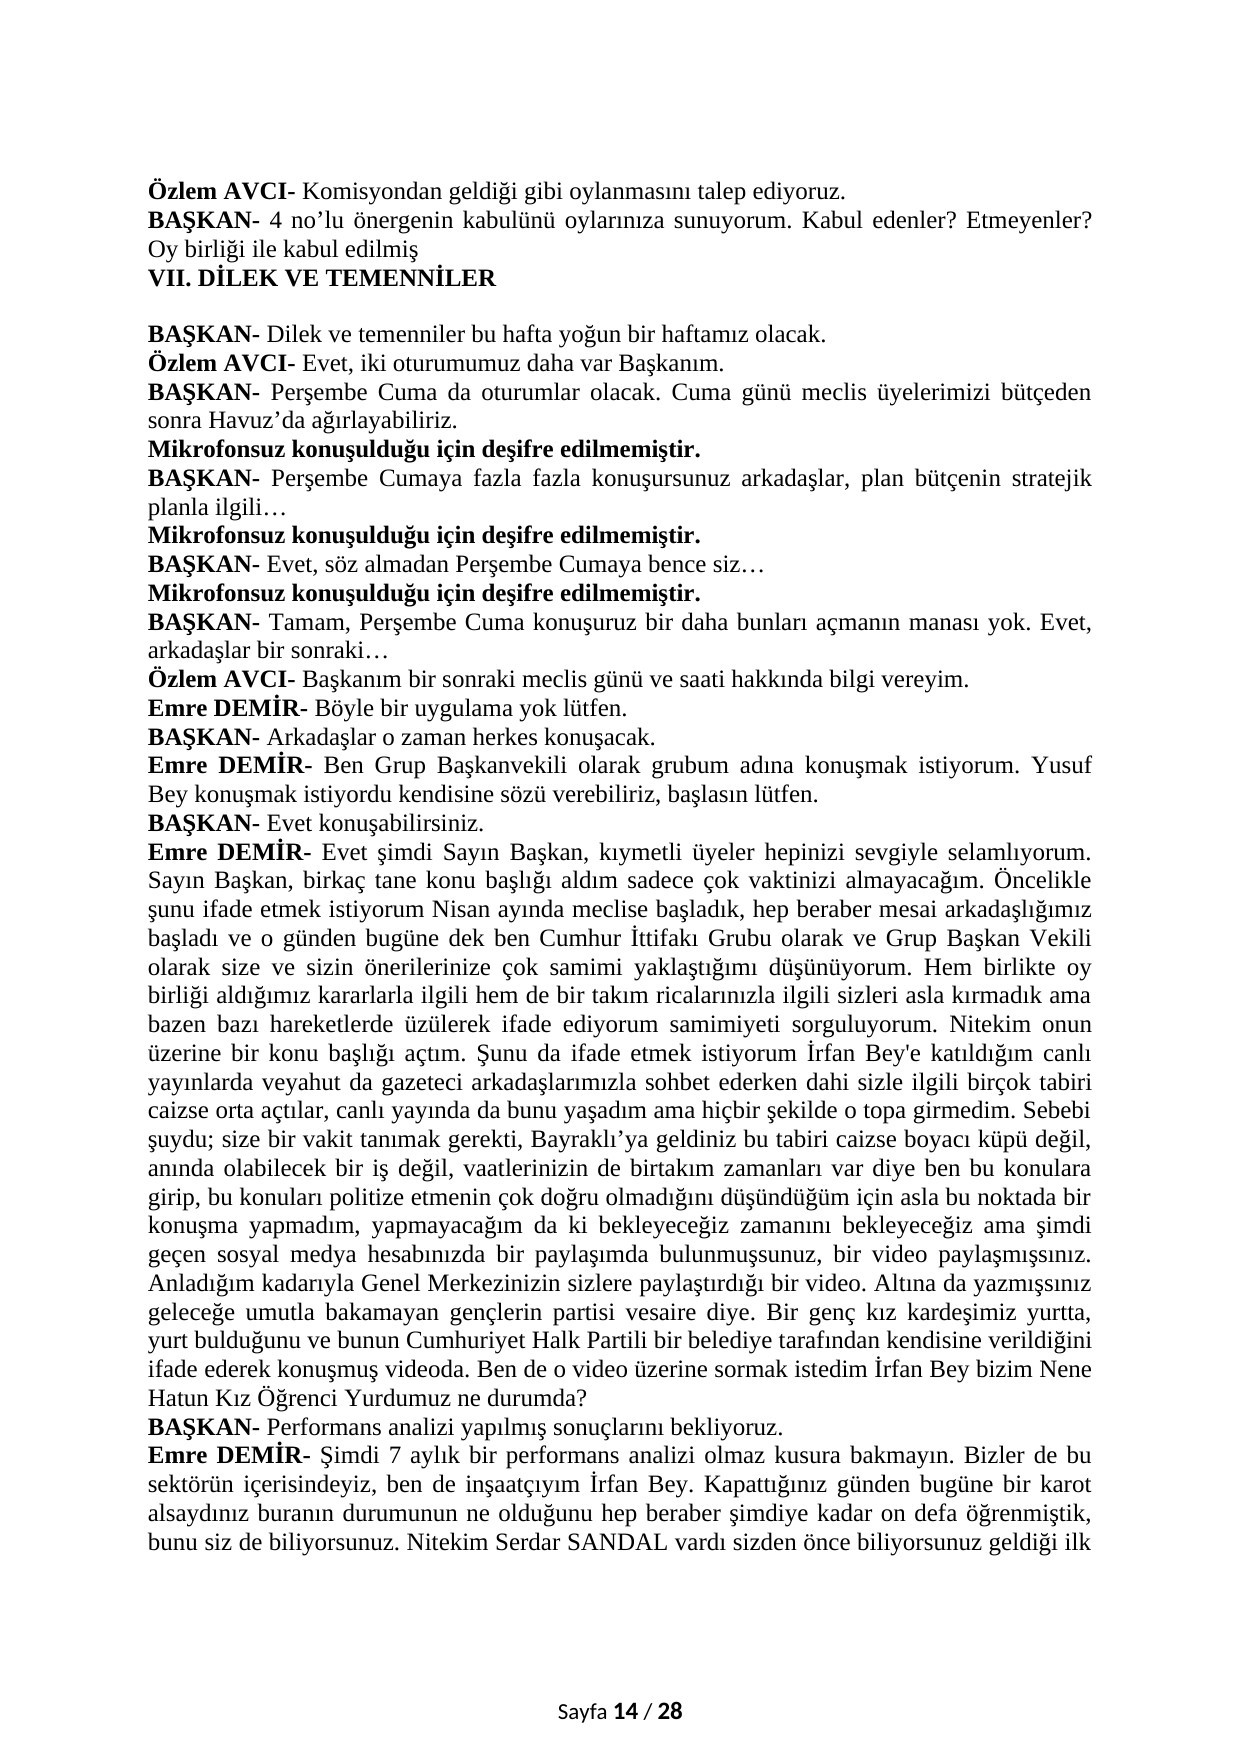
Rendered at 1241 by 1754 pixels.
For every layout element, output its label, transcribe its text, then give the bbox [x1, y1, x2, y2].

text BAŞKAN- Perşembe Cumaya fazla fazla konuşursunuz arkadaşlar, plan bütçenin stratejik planla ilgili… [148, 463, 1093, 521]
text Mikrofonsuz konuşulduğu için deşifre edilmemiştir. [148, 434, 1093, 463]
text BAŞKAN- Evet, söz almadan Perşembe Cumaya bence siz… [148, 549, 1093, 578]
text BAŞKAN- Performans analizi yapılmış sonuçlarını bekliyoruz. [148, 1412, 1093, 1441]
text BAŞKAN- Arkadaşlar o zaman herkes konuşacak. [148, 722, 1093, 751]
text Mikrofonsuz konuşulduğu için deşifre edilmemiştir. [148, 521, 1093, 549]
text BAŞKAN- 4 no’lu önergenin kabulünü oylarınıza sunuyorum. Kabul edenler? Etmeyenler? Oy birliği ile kabul edilmiş [148, 205, 1093, 263]
text Emre DEMİR- Evet şimdi Sayın Başkan, kıymetli üyeler hepinizi sevgiyle selamlıyorum. Sayın Başkan, birkaç tane konu başlığı aldım sadece çok vaktinizi almayacağım. Öncelikle şunu ifade etmek istiyorum Nisan ayında meclise başladık, hep beraber mesai arkadaşlığımız başladı ve o günden bugüne dek ben Cumhur İttifakı Grubu olarak ve Grup Başkan Vekili olarak size ve sizin önerilerinize çok samimi yaklaştığımı düşünüyorum. Hem birlikte oy birliği aldığımız kararlarla ilgili hem de bir takım ricalarınızla ilgili sizleri asla kırmadık ama bazen bazı hareketlerde üzülerek ifade ediyorum samimiyeti sorguluyorum. Nitekim onun üzerine bir konu başlığı açtım. Şunu da ifade etmek istiyorum İrfan Bey'e katıldığım canlı yayınlarda veyahut da gazeteci arkadaşlarımızla sohbet ederken dahi sizle ilgili birçok tabiri caizse orta açtılar, canlı yayında da bunu yaşadım ama hiçbir şekilde o topa girmedim. Sebebi şuydu; size bir vakit tanımak gerekti, Bayraklı’ya geldiniz bu tabiri caizse boyacı küpü değil, anında olabilecek bir iş değil, vaatlerinizin de birtakım zamanları var diye ben bu konulara girip, bu konuları politize etmenin çok doğru olmadığını düşündüğüm için asla bu noktada bir konuşma yapmadım, yapmayacağım da ki bekleyeceğiz zamanını bekleyeceğiz ama şimdi geçen sosyal medya hesabınızda bir paylaşımda bulunmuşsunuz, bir video paylaşmışsınız. Anladığım kadarıyla Genel Merkezinizin sizlere paylaştırdığı bir video. Altına da yazmışsınız geleceğe umutla bakamayan gençlerin partisi vesaire diye. Bir genç kız kardeşimiz yurtta, yurt bulduğunu ve bunun Cumhuriyet Halk Partili bir belediye tarafından kendisine verildiğini ifade ederek konuşmuş videoda. Ben de o video üzerine sormak istedim İrfan Bey bizim Nene Hatun Kız Öğrenci Yurdumuz ne durumda? [148, 837, 1093, 1412]
text Emre DEMİR- Ben Grup Başkanvekili olarak grubum adına konuşmak istiyorum. Yusuf Bey konuşmak istiyordu kendisine sözü verebiliriz, başlasın lütfen. [148, 751, 1093, 808]
text Özlem AVCI- Başkanım bir sonraki meclis günü ve saati hakkında bilgi vereyim. [148, 664, 1093, 693]
text Mikrofonsuz konuşulduğu için deşifre edilmemiştir. [148, 578, 1093, 607]
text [148, 1441, 1093, 1556]
text BAŞKAN- Perşembe Cuma da oturumlar olacak. Cuma günü meclis üyelerimizi bütçeden sonra Havuz’da ağırlayabiliriz. [148, 377, 1093, 434]
text BAŞKAN- Evet konuşabilirsiniz. [148, 808, 1093, 837]
text Özlem AVCI- Evet, iki oturumumuz daha var Başkanım. [148, 348, 1093, 377]
text Emre DEMİR- Böyle bir uygulama yok lütfen. [148, 693, 1093, 722]
text Özlem AVCI- Komisyondan geldiği gibi oylanmasını talep ediyoruz. [148, 176, 1093, 205]
text BAŞKAN- Tamam, Perşembe Cuma konuşuruz bir daha bunları açmanın manası yok. Evet, arkadaşlar bir sonraki… [148, 607, 1093, 664]
text BAŞKAN- Dilek ve temenniler bu hafta yoğun bir haftamız olacak. [148, 319, 1093, 348]
text VII. DİLEK VE TEMENNİLER [148, 263, 1093, 291]
